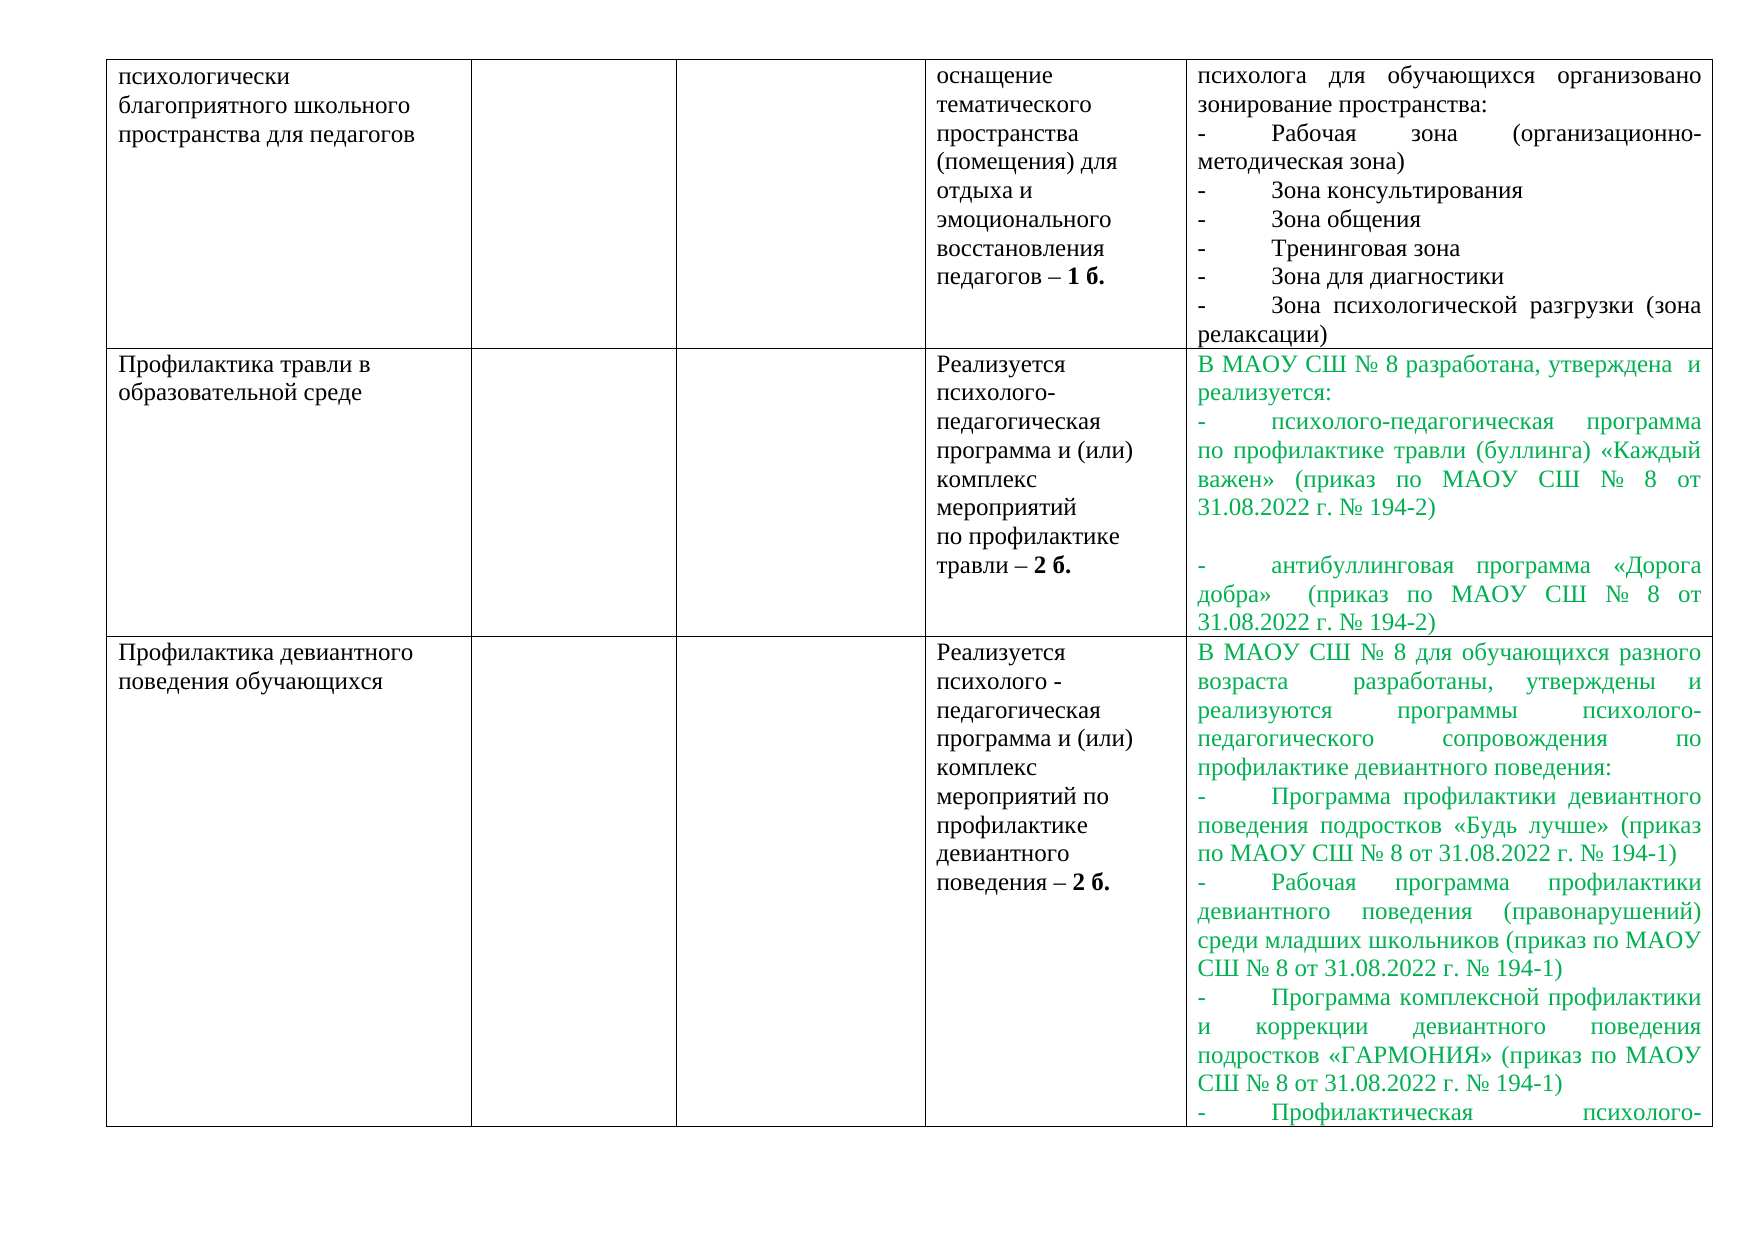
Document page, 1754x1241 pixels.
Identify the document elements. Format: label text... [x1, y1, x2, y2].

table_cell [472, 349, 676, 636]
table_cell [926, 637, 1186, 1126]
table_cell [677, 637, 925, 1126]
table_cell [1187, 60, 1712, 348]
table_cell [107, 637, 471, 1126]
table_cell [1187, 637, 1712, 1126]
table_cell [926, 60, 1186, 348]
table_cell [472, 637, 676, 1126]
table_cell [107, 60, 471, 348]
table_cell [677, 60, 925, 348]
table_cell Реализуется психолого- педагогическая программа и (или) комплекс мероприятий по профилактике травли – 2 б. [926, 349, 1186, 636]
table_cell [472, 60, 676, 348]
table_cell Профилактика травли в образовательной среде [107, 349, 471, 636]
table_cell [677, 349, 925, 636]
table_cell В МАОУ СШ № 8 разработана, утверждена и реализуется: - психолого-педагогическая программа по профилактике травли (буллинга) «Каждый важен» (приказ по МАОУ СШ № 8 от 31.08.2022 г. № 194-2) - антибуллинговая программа «Дорога добра» (приказ по МАОУ СШ № 8 от 31.08.2022 г. № 194-2) [1187, 349, 1712, 636]
